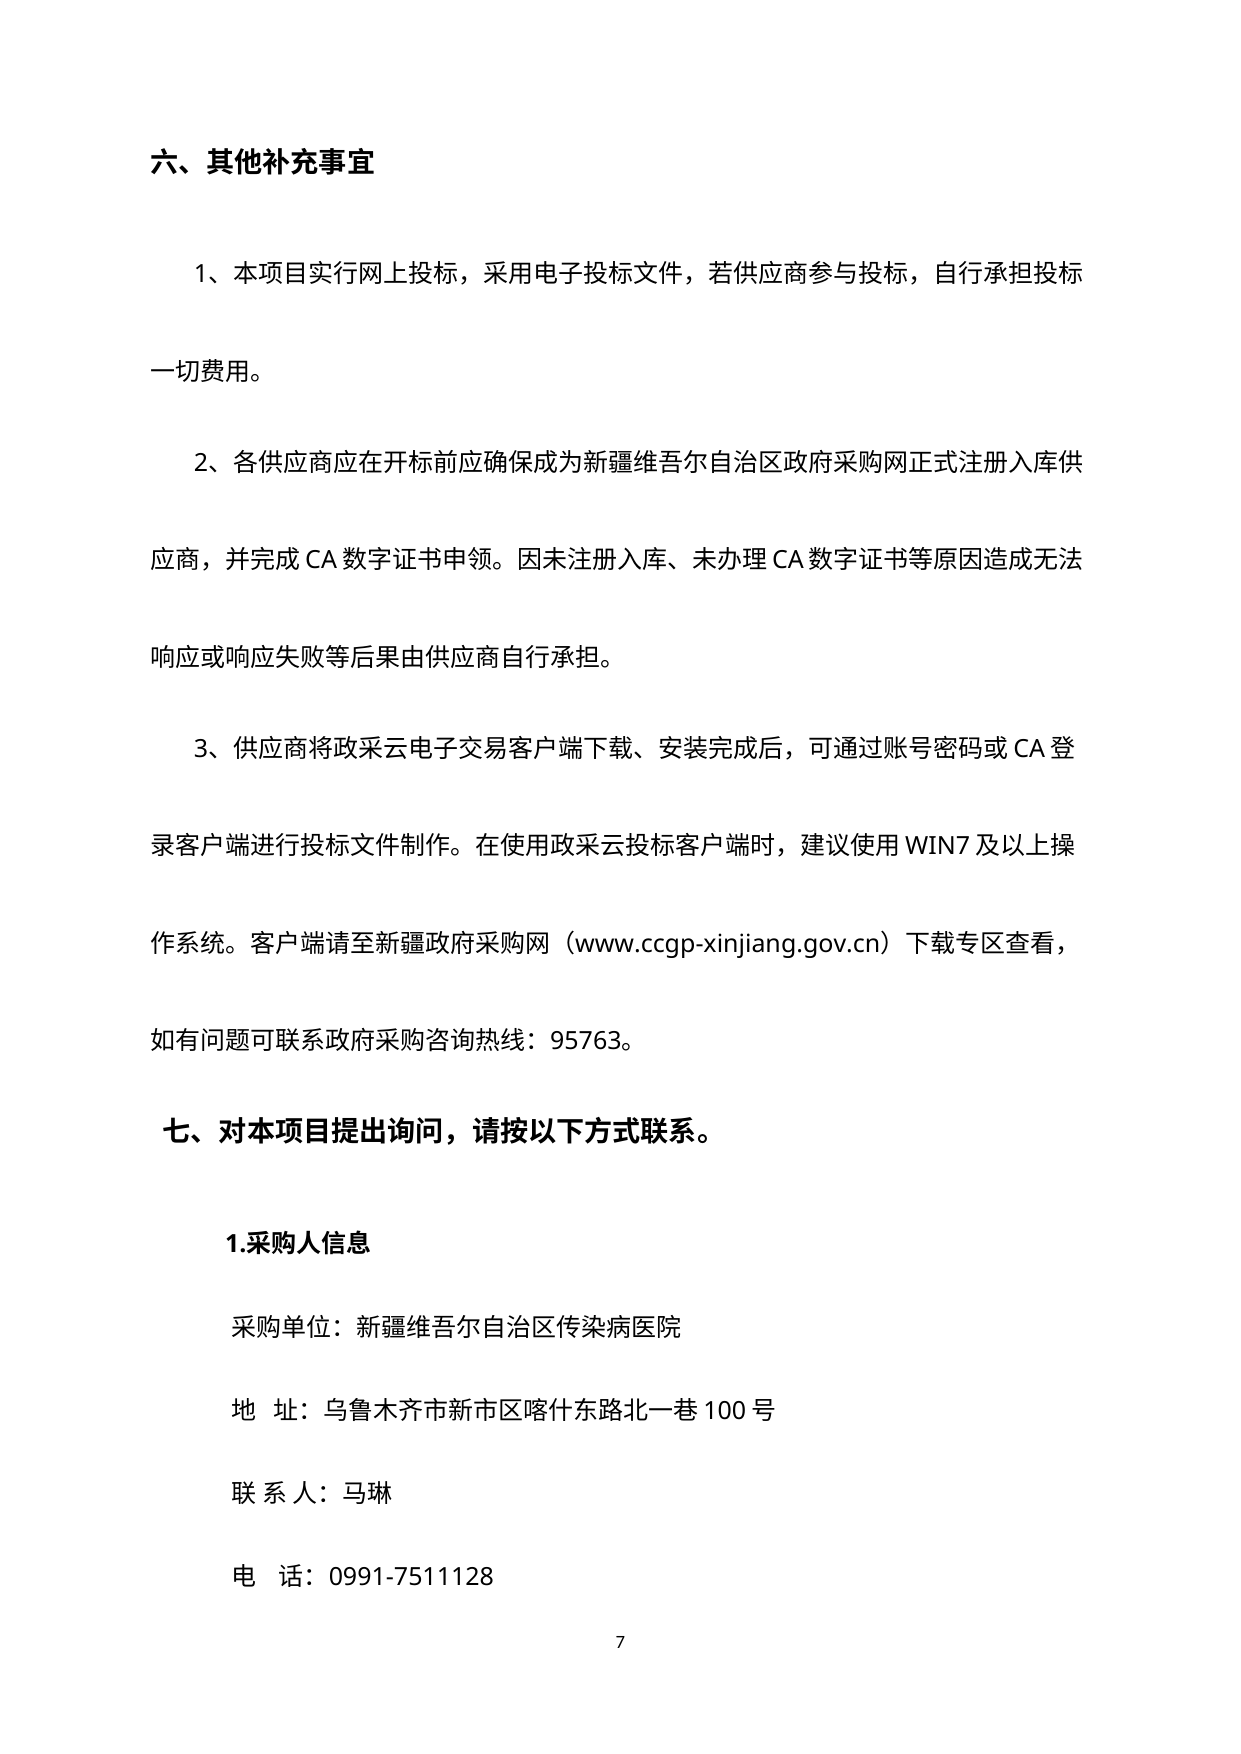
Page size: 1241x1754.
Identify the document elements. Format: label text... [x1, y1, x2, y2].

text 1、本项目实行网上投标，采用电子投标文件，若供应商参与投标，自行承担投标一切费用。 [150, 239, 1090, 402]
text 1.采购人信息 [150, 1209, 1090, 1274]
subtitle 七、对本项目提出询问，请按以下方式联系。 [162, 1097, 1090, 1162]
text 3、供应商将政采云电子交易客户端下载、安装完成后，可通过账号密码或CA登录客户端进行投标文件制作。在使用政采云投标客户端时，建议使用WIN7及以上操作系统。客户端请至新疆政府采购网（www.ccgp-xinjiang.gov.cn）下载专区查看，如有问题可联系政府采购咨询热线：95763。 [150, 714, 1090, 1071]
text 联 系 人：马琳 [231, 1459, 1090, 1524]
text 2、各供应商应在开标前应确保成为新疆维吾尔自治区政府采购网正式注册入库供应商，并完成CA数字证书申领。因未注册入库、未办理CA数字证书等原因造成无法响应或响应失败等后果由供应商自行承担。 [150, 428, 1090, 688]
text 采购单位：新疆维吾尔自治区传染病医院 [231, 1293, 1090, 1358]
text 六、其他补充事宜 [150, 127, 1090, 192]
text 电 话：0991-7511128 [231, 1542, 1090, 1607]
text 地 址：乌鲁木齐市新市区喀什东路北一巷100号 [231, 1376, 1090, 1441]
